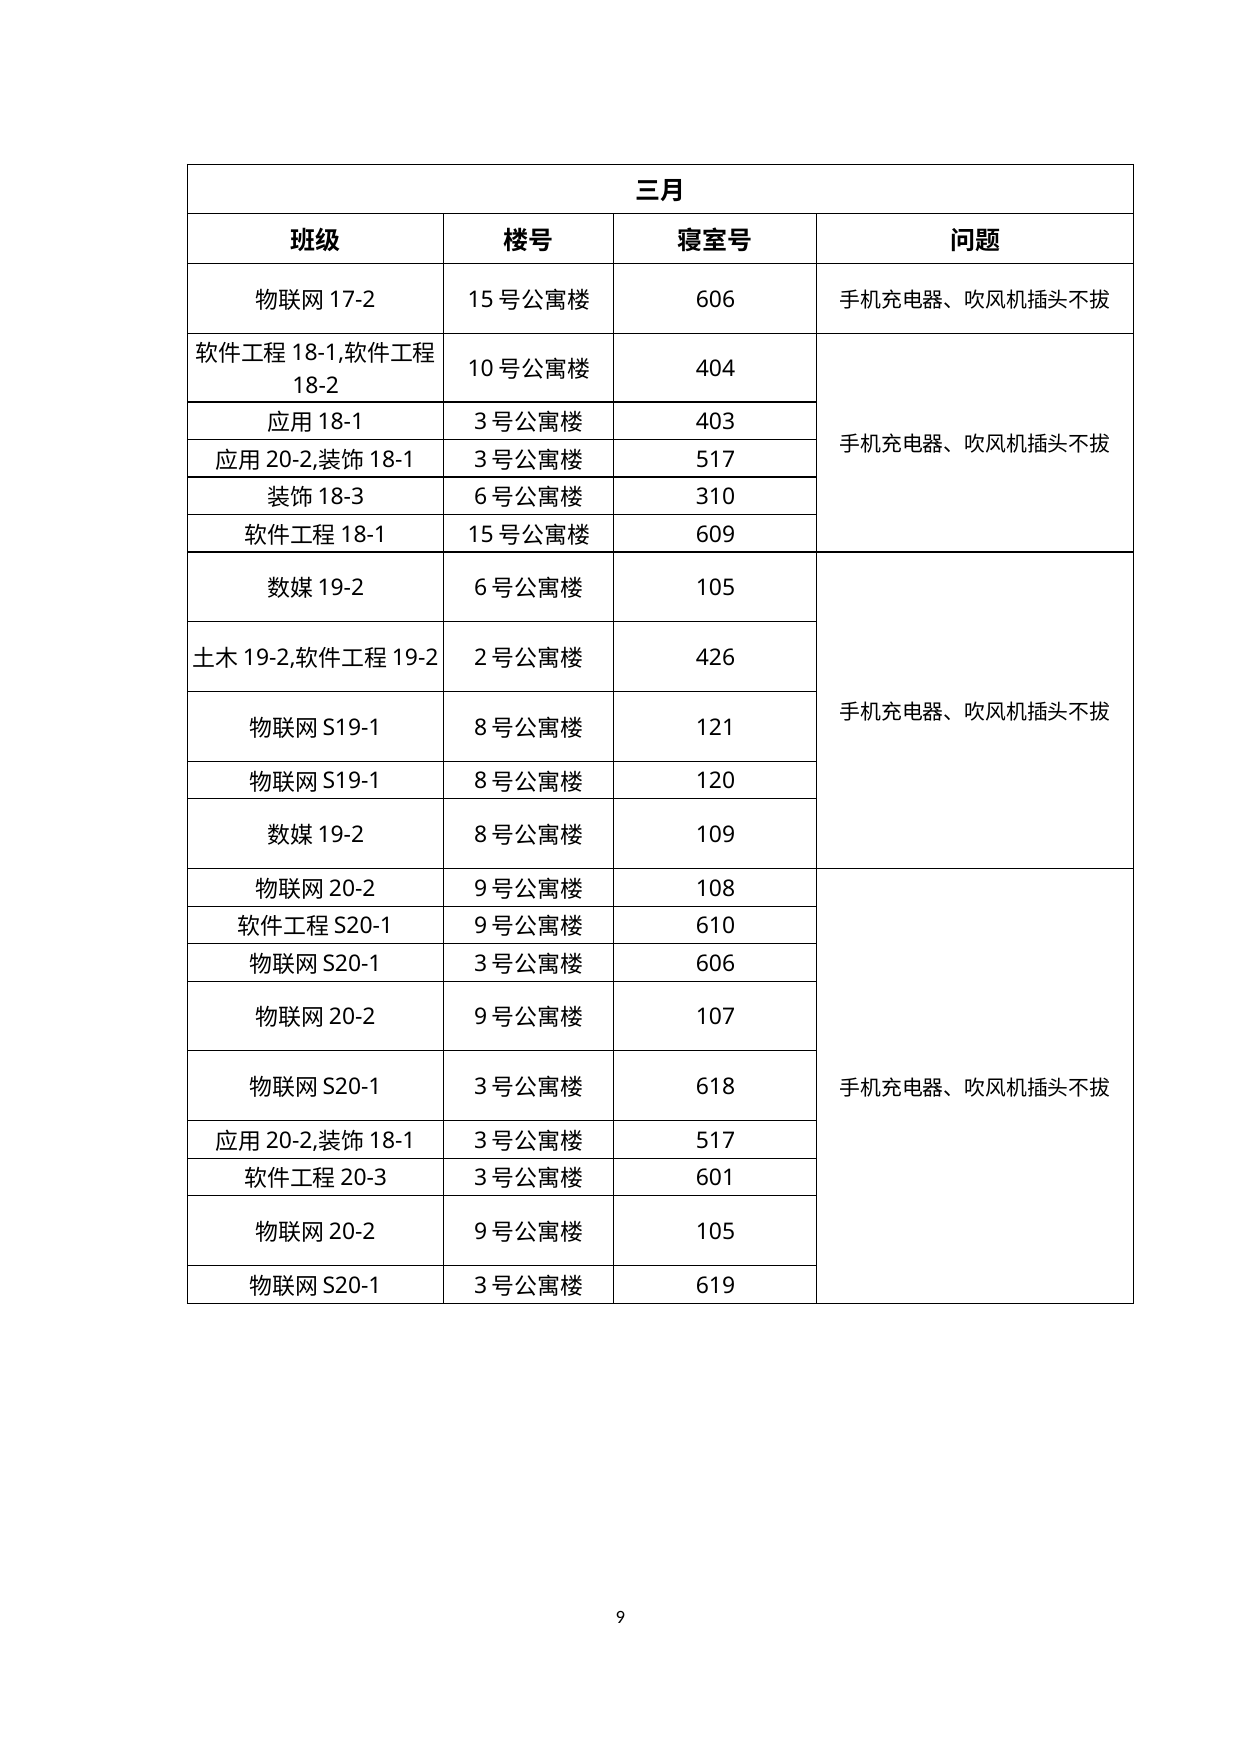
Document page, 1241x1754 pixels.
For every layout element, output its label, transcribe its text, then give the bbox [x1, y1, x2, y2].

table_cell 手机充电器、吹风机插头不拔 [817, 553, 1133, 868]
table_cell 404 [614, 334, 816, 401]
table_cell 9号公寓楼 [444, 1196, 613, 1265]
table_cell 楼号 [444, 214, 613, 263]
table_cell 120 [614, 762, 816, 798]
table_cell 软件工程18-1 [188, 515, 443, 551]
table_cell 物联网S19-1 [188, 692, 443, 761]
table_cell 3号公寓楼 [444, 1159, 613, 1195]
table_cell 105 [614, 1196, 816, 1265]
table_cell 517 [614, 1121, 816, 1158]
table_cell 403 [614, 403, 816, 439]
table_cell 619 [614, 1266, 816, 1303]
table_cell 装饰18-3 [188, 478, 443, 514]
table_cell 3号公寓楼 [444, 440, 613, 476]
table_cell 121 [614, 692, 816, 761]
table_cell 310 [614, 478, 816, 514]
table_cell 15号公寓楼 [444, 515, 613, 551]
table_cell 软件工程S20-1 [188, 907, 443, 943]
table_header 三月 [188, 165, 1133, 213]
table_cell 107 [614, 982, 816, 1050]
table_cell 问题 [817, 214, 1133, 263]
table_cell 10号公寓楼 [444, 334, 613, 401]
table_cell 517 [614, 440, 816, 476]
table_cell 9号公寓楼 [444, 907, 613, 943]
table_cell 9号公寓楼 [444, 869, 613, 906]
table_cell 618 [614, 1051, 816, 1120]
table_cell 物联网20-2 [188, 869, 443, 906]
table_cell 物联网17-2 [188, 264, 443, 333]
table_cell 6号公寓楼 [444, 478, 613, 514]
table_cell 手机充电器、吹风机插头不拔 [817, 869, 1133, 1303]
table_cell 609 [614, 515, 816, 551]
table_cell 3号公寓楼 [444, 1266, 613, 1303]
table_cell 3号公寓楼 [444, 1121, 613, 1158]
table_cell 109 [614, 799, 816, 868]
table_cell 软件工程20-3 [188, 1159, 443, 1195]
table_cell 班级 [188, 214, 443, 263]
table_cell 606 [614, 264, 816, 333]
table_cell 软件工程18-1,软件工程18-2 [188, 334, 443, 401]
table_cell 应用20-2,装饰18-1 [188, 440, 443, 476]
table_cell 物联网S19-1 [188, 762, 443, 798]
table_cell 8号公寓楼 [444, 692, 613, 761]
table_cell 手机充电器、吹风机插头不拔 [817, 264, 1133, 333]
table_cell 426 [614, 622, 816, 691]
table_cell 8号公寓楼 [444, 799, 613, 868]
table_cell 9号公寓楼 [444, 982, 613, 1050]
table_cell 数媒19-2 [188, 553, 443, 621]
table_cell 应用18-1 [188, 403, 443, 439]
table_cell 601 [614, 1159, 816, 1195]
table_cell 数媒19-2 [188, 799, 443, 868]
table_cell 3号公寓楼 [444, 944, 613, 981]
table_cell 3号公寓楼 [444, 1051, 613, 1120]
table_cell 6号公寓楼 [444, 553, 613, 621]
table_cell 105 [614, 553, 816, 621]
table_cell 物联网S20-1 [188, 1266, 443, 1303]
table_cell 物联网20-2 [188, 982, 443, 1050]
table_cell 15号公寓楼 [444, 264, 613, 333]
table_cell 108 [614, 869, 816, 906]
table_cell 寝室号 [614, 214, 816, 263]
table_cell 物联网S20-1 [188, 1051, 443, 1120]
table_cell 606 [614, 944, 816, 981]
table_cell 物联网20-2 [188, 1196, 443, 1265]
table_cell 土木19-2,软件工程19-2 [188, 622, 443, 691]
table_cell 物联网S20-1 [188, 944, 443, 981]
table_cell 应用20-2,装饰18-1 [188, 1121, 443, 1158]
table_cell 610 [614, 907, 816, 943]
table_cell 3号公寓楼 [444, 403, 613, 439]
table_cell 手机充电器、吹风机插头不拔 [817, 334, 1133, 551]
table_cell 8号公寓楼 [444, 762, 613, 798]
table_cell 2号公寓楼 [444, 622, 613, 691]
